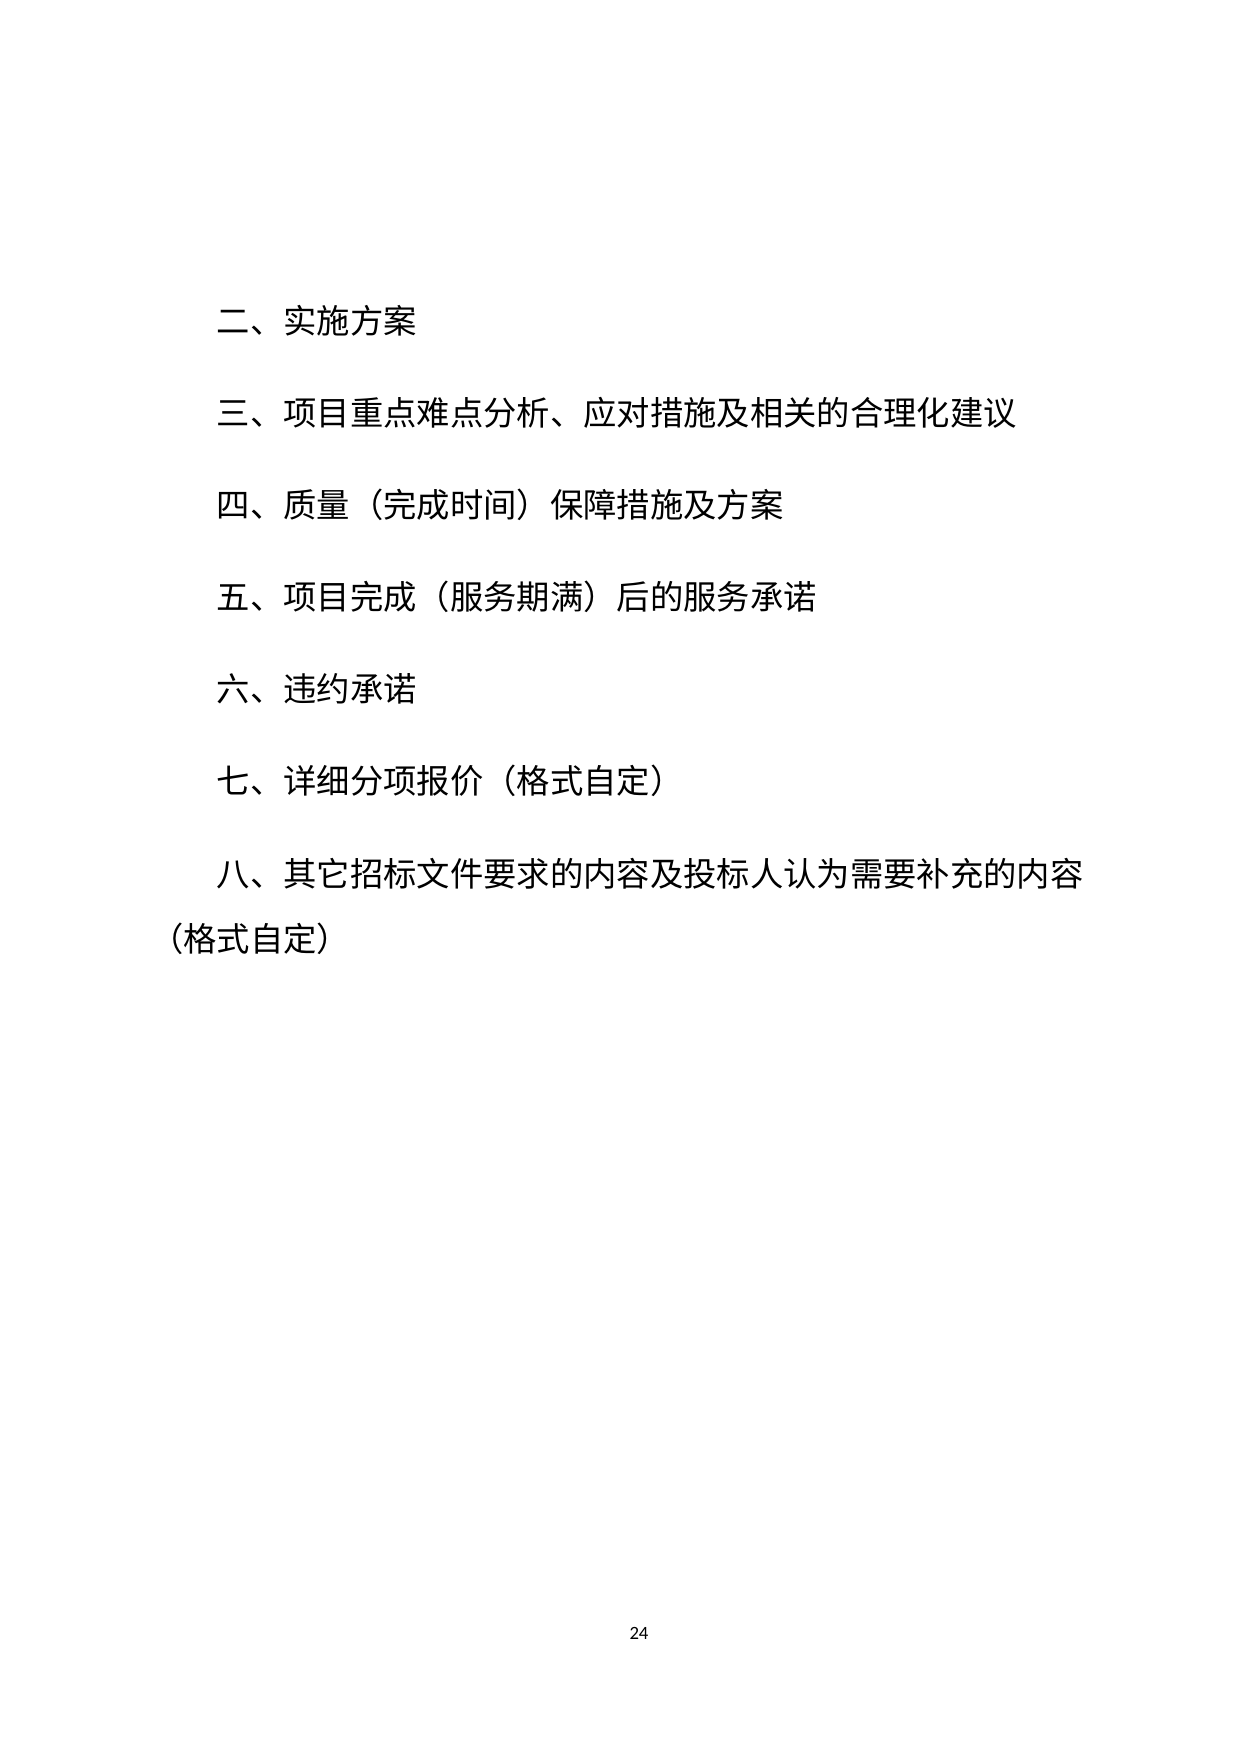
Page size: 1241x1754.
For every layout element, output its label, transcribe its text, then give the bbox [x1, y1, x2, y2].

subtitle 七、详细分项报价（格式自定） [150, 747, 1090, 812]
subtitle 三、项目重点难点分析、应对措施及相关的合理化建议 [150, 379, 1090, 444]
subtitle 二、实施方案 [150, 287, 1090, 352]
subtitle 五、项目完成（服务期满）后的服务承诺 [150, 563, 1090, 628]
subtitle 八、其它招标文件要求的内容及投标人认为需要补充的内容（格式自定） [150, 839, 1090, 969]
subtitle 四、质量（完成时间）保障措施及方案 [150, 471, 1090, 536]
subtitle 六、违约承诺 [150, 655, 1090, 720]
